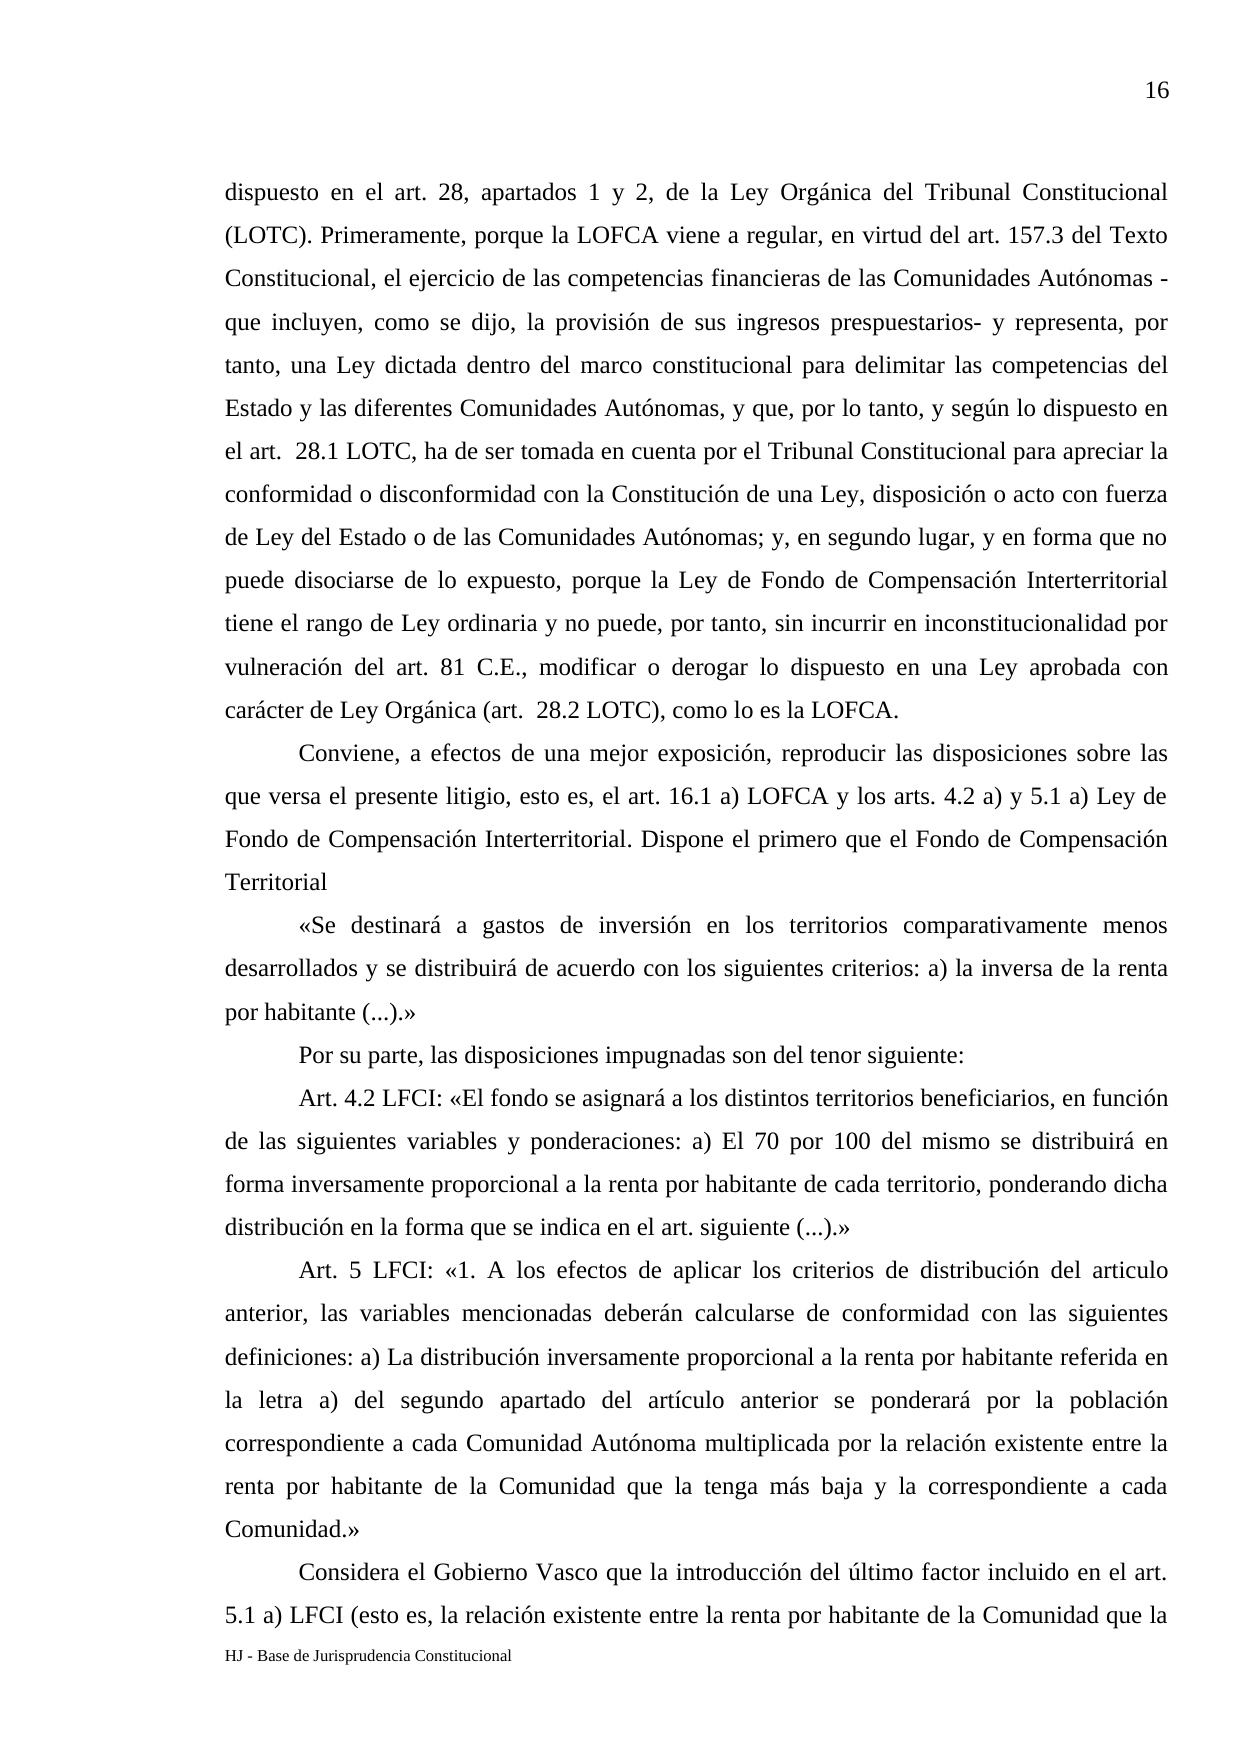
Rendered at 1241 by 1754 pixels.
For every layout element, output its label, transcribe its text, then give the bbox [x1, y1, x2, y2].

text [224, 177, 1169, 723]
text Conviene, a efectos de una mejor exposición, reproducir las disposiciones sobre las que versa el presente litigio, esto es, el art. 16.1 a) LOFCA y los arts. 4.2 a) y 5.1 a) Ley de Fondo de Compensación Interterritorial. Dispone el primero que el Fondo de Compensación Territorial [224, 738, 1169, 896]
text Art. 5 LFCI: «1. A los efectos de aplicar los criterios de distribución del articulo anterior, las variables mencionadas deberán calcularse de conformidad con las siguientes definiciones: a) La distribución inversamente proporcional a la renta por habitante referida en la letra a) del segundo apartado del artículo anterior se ponderará por la población correspondiente a cada Comunidad Autónoma multiplicada por la relación existente entre la renta por habitante de la Comunidad que la tenga más baja y la correspondiente a cada Comunidad.» [224, 1255, 1169, 1543]
text Art. 4.2 LFCI: «El fondo se asignará a los distintos territorios beneficiarios, en función de las siguientes variables y ponderaciones: a) El 70 por 100 del mismo se distribuirá en forma inversamente proporcional a la renta por habitante de cada territorio, ponderando dicha distribución en la forma que se indica en el art. siguiente (...).» [224, 1083, 1169, 1241]
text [224, 1557, 1169, 1629]
text Por su parte, las disposiciones impugnadas son del tenor siguiente: [224, 1040, 1169, 1068]
text «Se destinará a gastos de inversión en los territorios comparativamente menos desarrollados y se distribuirá de acuerdo con los siguientes criterios: a) la inversa de la renta por habitante (...).» [224, 910, 1169, 1025]
